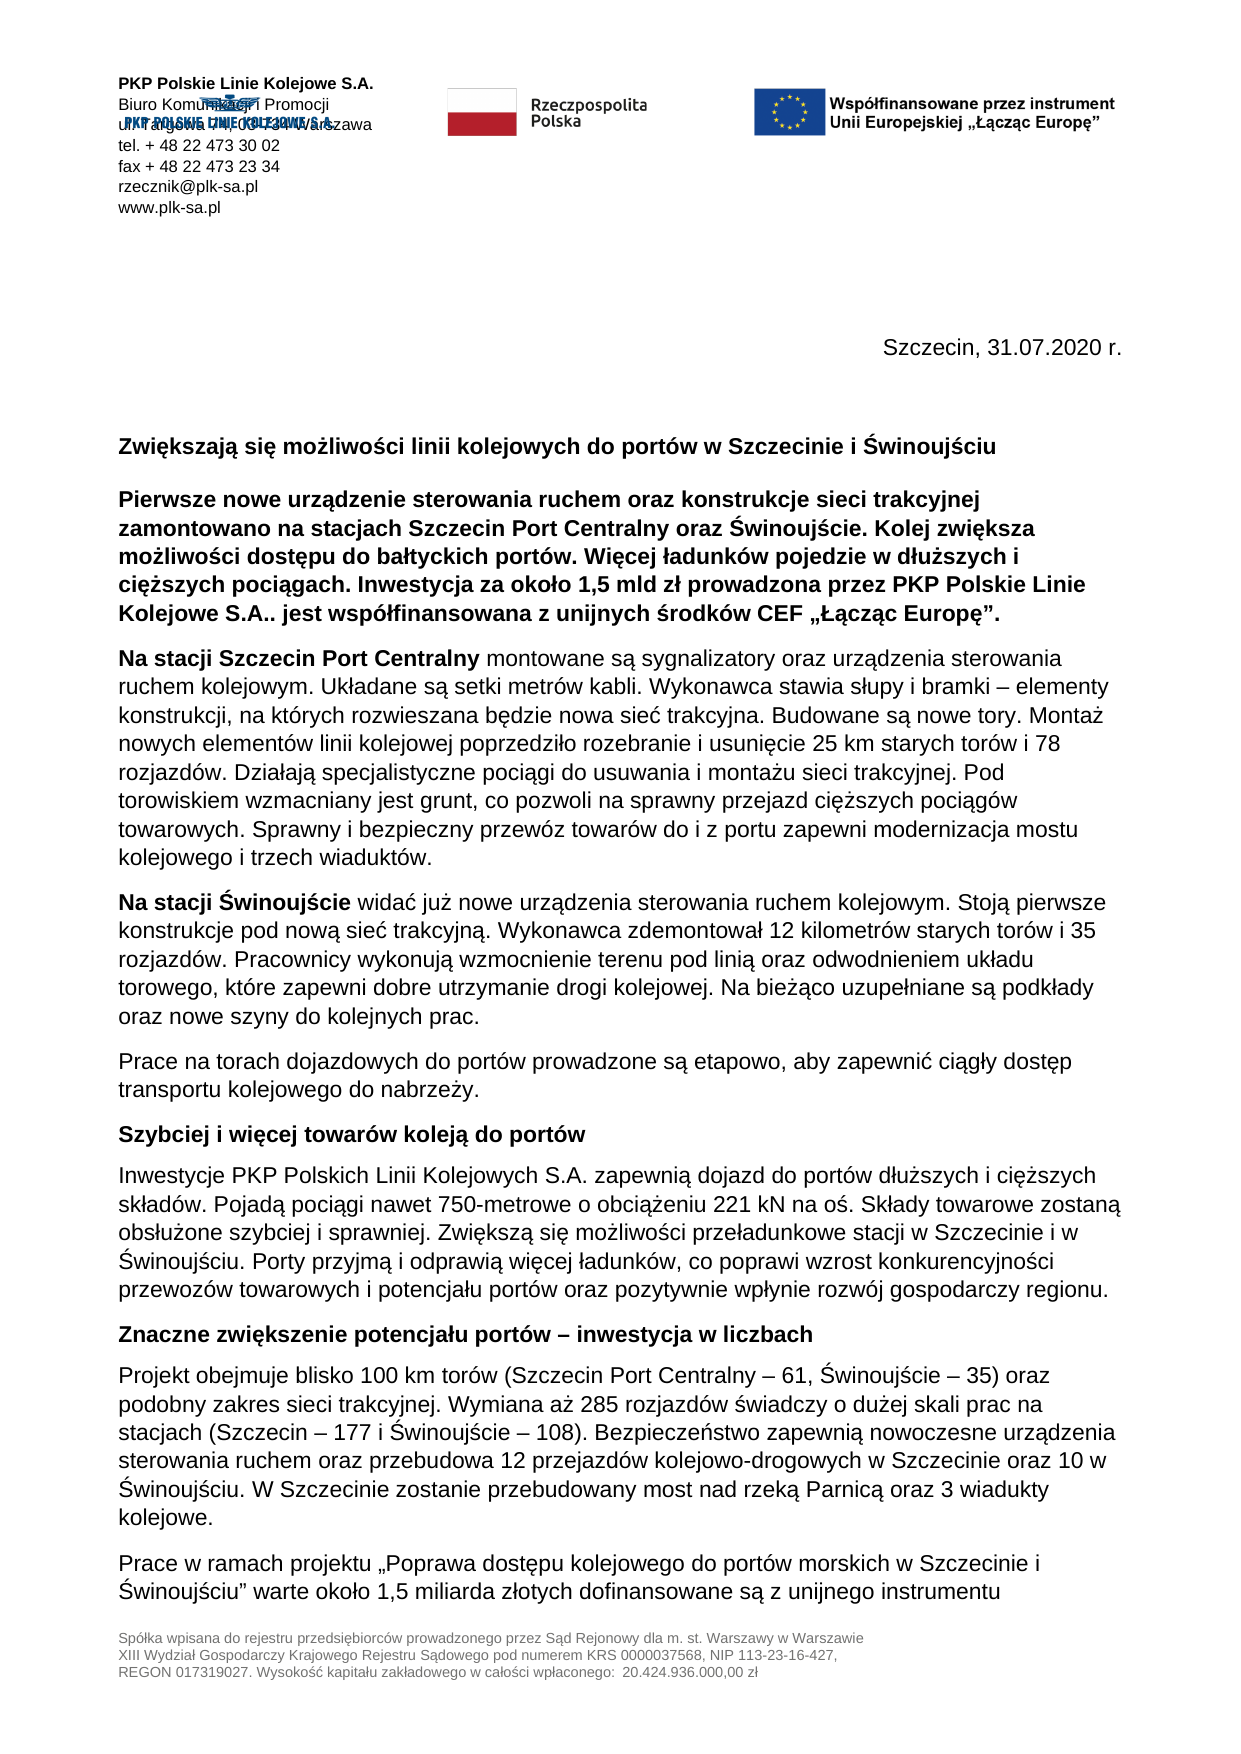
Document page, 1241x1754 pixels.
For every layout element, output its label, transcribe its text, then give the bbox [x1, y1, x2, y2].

text Na stacji Świnoujście widać już nowe urządzenia sterowania ruchem kolejowym. Stoją pierwsze konstrukcje pod nową sieć trakcyjną. Wykonawca zdemontował 12 kilometrów starych torów i 35 rozjazdów. Pracownicy wykonują wzmocnienie terenu pod linią oraz odwodnieniem układu torowego, które zapewni dobre utrzymanie drogi kolejowej. Na bieżąco uzupełniane są podkłady oraz nowe szyny do kolejnych prac. [118, 889, 1122, 1029]
text Szczecin, 31.07.2020 r. [118, 334, 1122, 360]
text Projekt obejmuje blisko 100 km torów (Szczecin Port Centralny – 61, Świnoujście – 35) oraz podobny zakres sieci trakcyjnej. Wymiana aż 285 rozjazdów świadczy o dużej skali prac na stacjach (Szczecin – 177 i Świnoujście – 108). Bezpieczeństwo zapewnią nowoczesne urządzenia sterowania ruchem oraz przebudowa 12 przejazdów kolejowo-drogowych w Szczecinie oraz 10 w Świnoujściu. W Szczecinie zostanie przebudowany most nad rzeką Parnicą oraz 3 wiadukty kolejowe. [118, 1362, 1122, 1531]
text Inwestycje PKP Polskich Linii Kolejowych S.A. zapewnią dojazd do portów dłuższych i cięższych składów. Pojadą pociągi nawet 750-metrowe o obciążeniu 221 kN na oś. Składy towarowe zostaną obsłużone szybciej i sprawniej. Zwiększą się możliwości przeładunkowe stacji w Szczecinie i w Świnoujściu. Porty przyjmą i odprawią więcej ładunków, co poprawi wzrost konkurencyjności przewozów towarowych i potencjału portów oraz pozytywnie wpłynie rozwój gospodarczy regionu. [118, 1162, 1122, 1302]
text Prace na torach dojazdowych do portów prowadzone są etapowo, aby zapewnić ciągły dostęp transportu kolejowego do nabrzeży. [118, 1048, 1122, 1103]
picture [118, 73, 1119, 154]
subtitle Znaczne zwiększenie potencjału portów – inwestycja w liczbach [118, 1321, 1122, 1348]
subtitle Szybciej i więcej towarów koleją do portów [118, 1121, 1122, 1148]
text Na stacji Szczecin Port Centralny montowane są sygnalizatory oraz urządzenia sterowania ruchem kolejowym. Układane są setki metrów kabli. Wykonawca stawia słupy i bramki – elementy konstrukcji, na których rozwieszana będzie nowa sieć trakcyjna. Budowane są nowe tory. Montaż nowych elementów linii kolejowej poprzedziło rozebranie i usunięcie 25 km starych torów i 78 rozjazdów. Działają specjalistyczne pociągi do usuwania i montażu sieci trakcyjnej. Pod torowiskiem wzmacniany jest grunt, co pozwoli na sprawny przejazd cięższych pociągów towarowych. Sprawny i bezpieczny przewóz towarów do i z portu zapewni modernizacja mostu kolejowego i trzech wiaduktów. [118, 645, 1122, 870]
text Pierwsze nowe urządzenie sterowania ruchem oraz konstrukcje sieci trakcyjnej zamontowano na stacjach Szczecin Port Centralny oraz Świnoujście. Kolej zwiększa możliwości dostępu do bałtyckich portów. Więcej ładunków pojedzie w dłuższych i cięższych pociągach. Inwestycja za około 1,5 mld zł prowadzona przez PKP Polskie Linie Kolejowe S.A.. jest współfinansowana z unijnych środków CEF „Łącząc Europę”. [118, 486, 1122, 626]
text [118, 1549, 1122, 1604]
subtitle Zwiększają się możliwości linii kolejowych do portów w Szczecinie i Świnoujściu [118, 433, 1122, 459]
